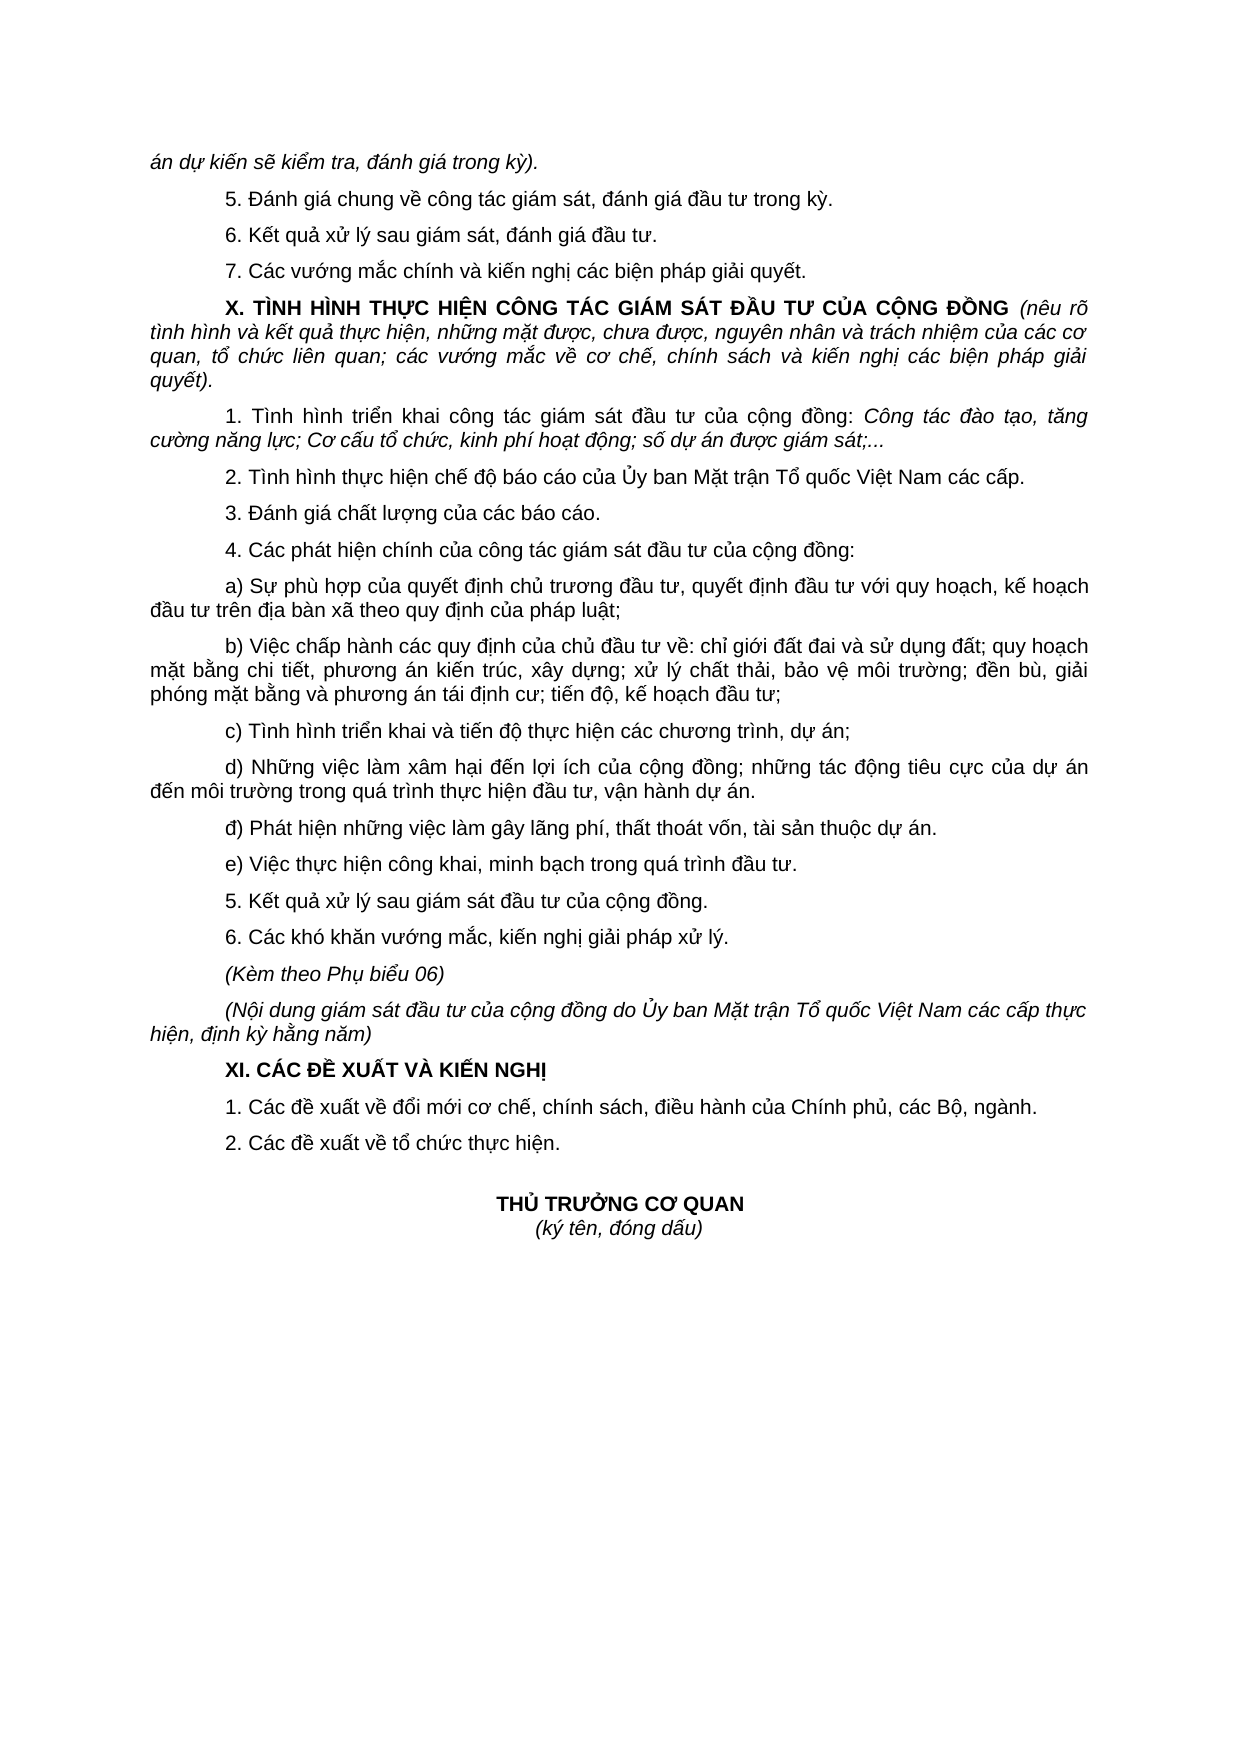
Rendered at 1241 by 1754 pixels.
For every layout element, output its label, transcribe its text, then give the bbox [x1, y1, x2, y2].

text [150, 150, 1090, 174]
text 5. Kết quả xử lý sau giám sát đầu tư của cộng đồng. [150, 888, 1090, 912]
text (Kèm theo Phụ biểu 06) [150, 961, 1090, 985]
text 5. Đánh giá chung về công tác giám sát, đánh giá đầu tư trong kỳ. [150, 186, 1090, 210]
text 2. Các đề xuất về tổ chức thực hiện. [150, 1131, 1090, 1155]
text 4. Các phát hiện chính của công tác giám sát đầu tư của cộng đồng: [150, 537, 1090, 561]
text đ) Phát hiện những việc làm gây lãng phí, thất thoát vốn, tài sản thuộc dự án. [150, 816, 1090, 839]
text XI. CÁC ĐỀ XUẤT VÀ KIẾN NGHỊ [150, 1058, 1090, 1082]
text X. TÌNH HÌNH THỰC HIỆN CÔNG TÁC GIÁM SÁT ĐẦU TƯ CỦA CỘNG ĐỒNG (nêu rõ tình hình và kết quả thực hiện, những mặt được, chưa được, nguyên nhân và trách nhiệm của các cơ quan, tổ chức liên quan; các vướng mắc về cơ chế, chính sách và kiến nghị các biện pháp giải quyết). [150, 296, 1090, 392]
text e) Việc thực hiện công khai, minh bạch trong quá trình đầu tư. [150, 852, 1090, 876]
text (ký tên, đóng dấu) [150, 1216, 1090, 1239]
text d) Những việc làm xâm hại đến lợi ích của cộng đồng; những tác động tiêu cực của dự án đến môi trường trong quá trình thực hiện đầu tư, vận hành dự án. [150, 755, 1090, 803]
text 6. Kết quả xử lý sau giám sát, đánh giá đầu tư. [150, 223, 1090, 247]
text 1. Các đề xuất về đổi mới cơ chế, chính sách, điều hành của Chính phủ, các Bộ, ngành. [150, 1095, 1090, 1119]
text THỦ TRƯỞNG CƠ QUAN [150, 1192, 1090, 1216]
text c) Tình hình triển khai và tiến độ thực hiện các chương trình, dự án; [150, 719, 1090, 743]
text 3. Đánh giá chất lượng của các báo cáo. [150, 501, 1090, 525]
text 2. Tình hình thực hiện chế độ báo cáo của Ủy ban Mặt trận Tổ quốc Việt Nam các cấp. [150, 464, 1090, 488]
text (Nội dung giám sát đầu tư của cộng đồng do Ủy ban Mặt trận Tổ quốc Việt Nam các cấp thực hiện, định kỳ hằng năm) [150, 998, 1090, 1046]
text b) Việc chấp hành các quy định của chủ đầu tư về: chỉ giới đất đai và sử dụng đất; quy hoạch mặt bằng chi tiết, phương án kiến trúc, xây dựng; xử lý chất thải, bảo vệ môi trường; đền bù, giải phóng mặt bằng và phương án tái định cư; tiến độ, kế hoạch đầu tư; [150, 634, 1090, 706]
text 1. Tình hình triển khai công tác giám sát đầu tư của cộng đồng: Công tác đào tạo, tăng cường năng lực; Cơ cấu tổ chức, kinh phí hoạt động; số dự án được giám sát;... [150, 404, 1090, 452]
text a) Sự phù hợp của quyết định chủ trương đầu tư, quyết định đầu tư với quy hoạch, kế hoạch đầu tư trên địa bàn xã theo quy định của pháp luật; [150, 574, 1090, 622]
text 6. Các khó khăn vướng mắc, kiến nghị giải pháp xử lý. [150, 925, 1090, 949]
text 7. Các vướng mắc chính và kiến nghị các biện pháp giải quyết. [150, 259, 1090, 283]
